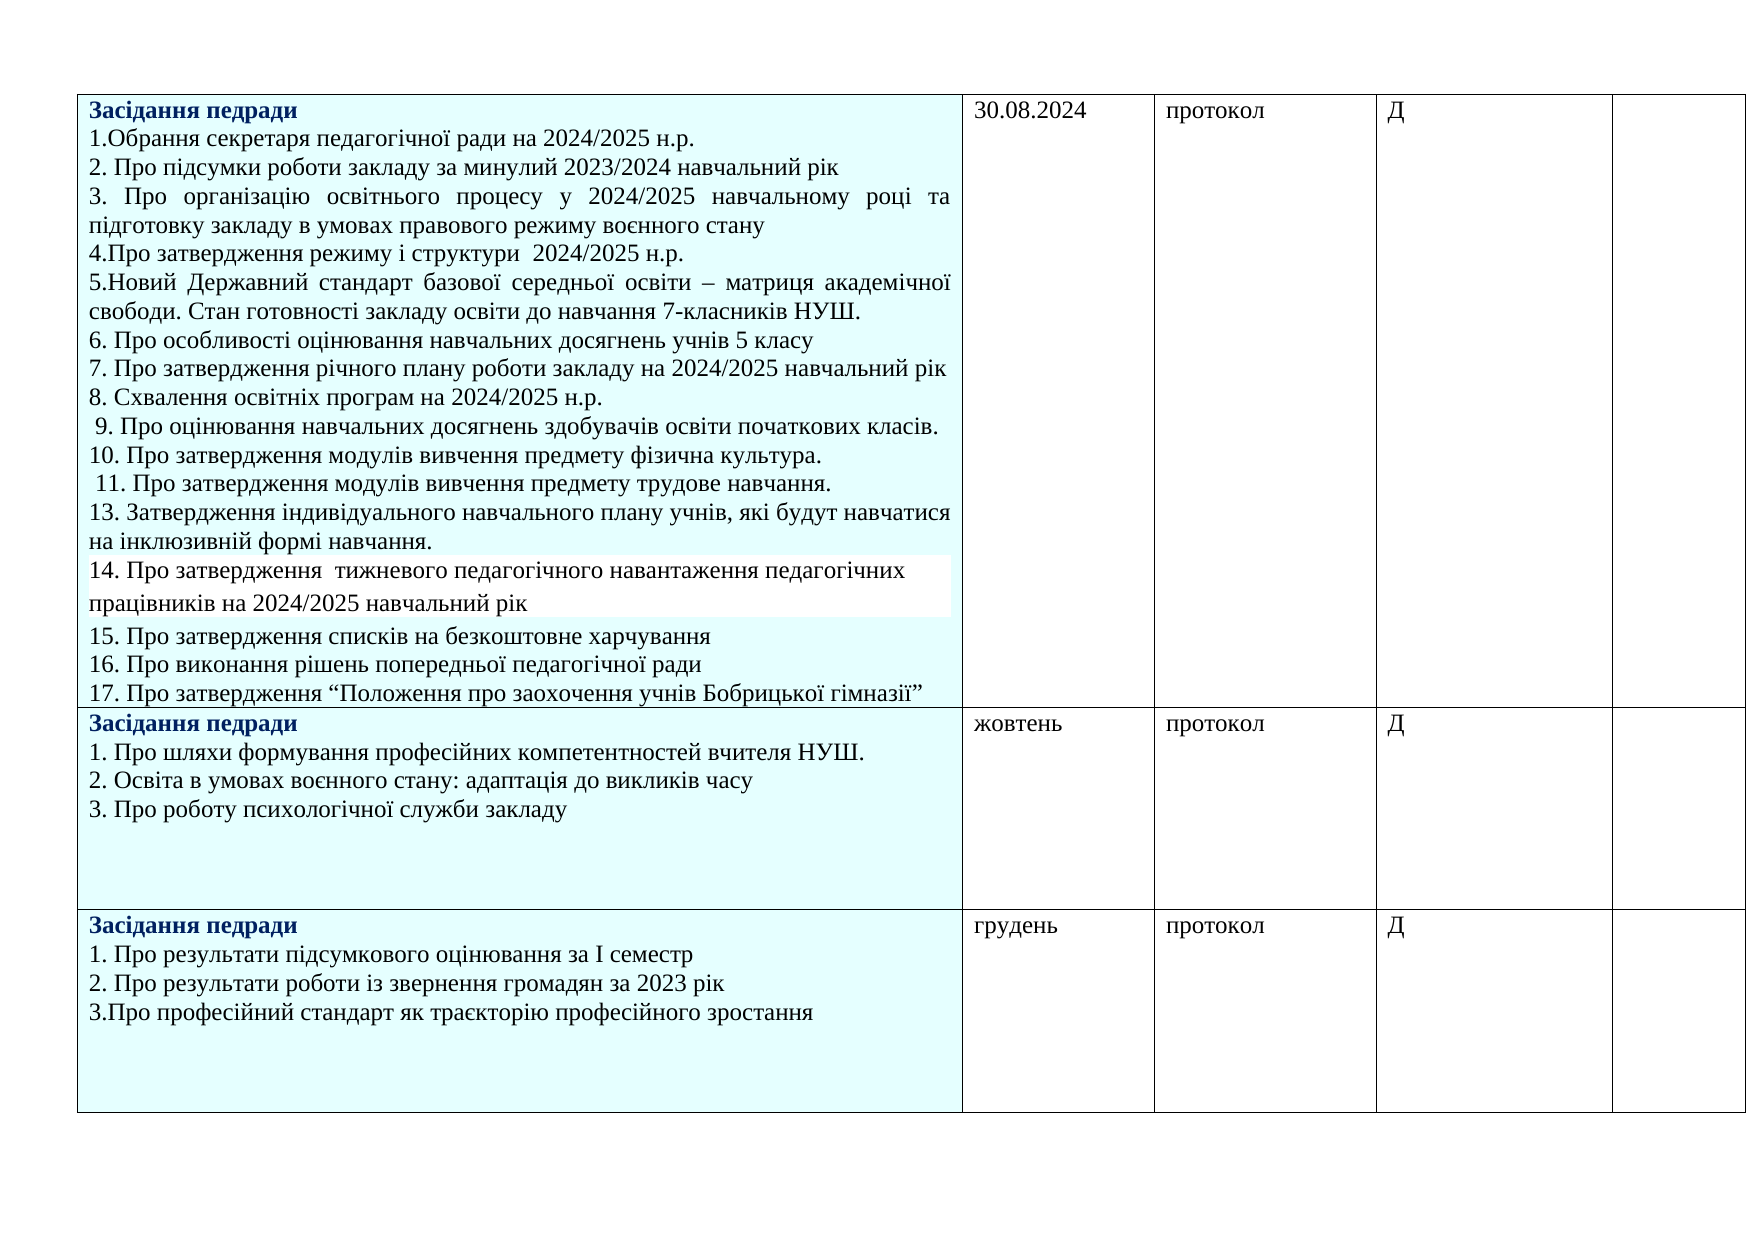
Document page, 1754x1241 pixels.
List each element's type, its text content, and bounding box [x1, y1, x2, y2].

table_cell [1613, 95, 1745, 707]
table_cell жовтень [963, 708, 1154, 909]
table_cell грудень [963, 910, 1154, 1112]
table_cell Д [1377, 95, 1612, 707]
table_cell протокол [1155, 95, 1376, 707]
table_cell Д [1377, 708, 1612, 909]
table_cell Засідання педради 1.Обрання секретаря педагогічної ради на 2024/2025 н.р. 2. Про підсумки роботи закладу за минулий 2023/2024 навчальний рік 3. Про організацію освітнього процесу у 2024/2025 навчальному році та підготовку закладу в умовах правового режиму воєнного стану 4.Про затвердження режиму і структури 2024/2025 н.р. 5.Новий Державний стандарт базової середньої освіти – матриця академічної свободи. Стан готовності закладу освіти до навчання 7-класників НУШ. 6. Про особливості оцінювання навчальних досягнень учнів 5 класу 7. Про затвердження річного плану роботи закладу на 2024/2025 навчальний рік 8. Схвалення освітніх програм на 2024/2025 н.р. 9. Про оцінювання навчальних досягнень здобувачів освіти початкових класів. 10. Про затвердження модулів вивчення предмету фізична культура. 11. Про затвердження модулів вивчення предмету трудове навчання. 13. Затвердження індивідуального навчального плану учнів, які будут навчатися на інклюзивній формі навчання. 14. Про затвердження тижневого педагогічного навантаження педагогічних працівників на 2024/2025 навчальний рік 15. Про затвердження списків на безкоштовне харчування 16. Про виконання рішень попередньої педагогічної ради 17. Про затвердження “Положення про заохочення учнів Бобрицької гімназії” [78, 95, 962, 707]
table_cell [1613, 910, 1745, 1112]
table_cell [78, 910, 962, 1112]
table_cell 30.08.2024 [963, 95, 1154, 707]
table_cell [1613, 708, 1745, 909]
table_cell протокол [1155, 708, 1376, 909]
table_cell протокол [1155, 910, 1376, 1112]
table_cell Д [1377, 910, 1612, 1112]
table_cell Засідання педради 1. Про шляхи формування професійних компетентностей вчителя НУШ. 2. Освіта в умовах воєнного стану: адаптація до викликів часу 3. Про роботу психологічної служби закладу [78, 708, 962, 909]
